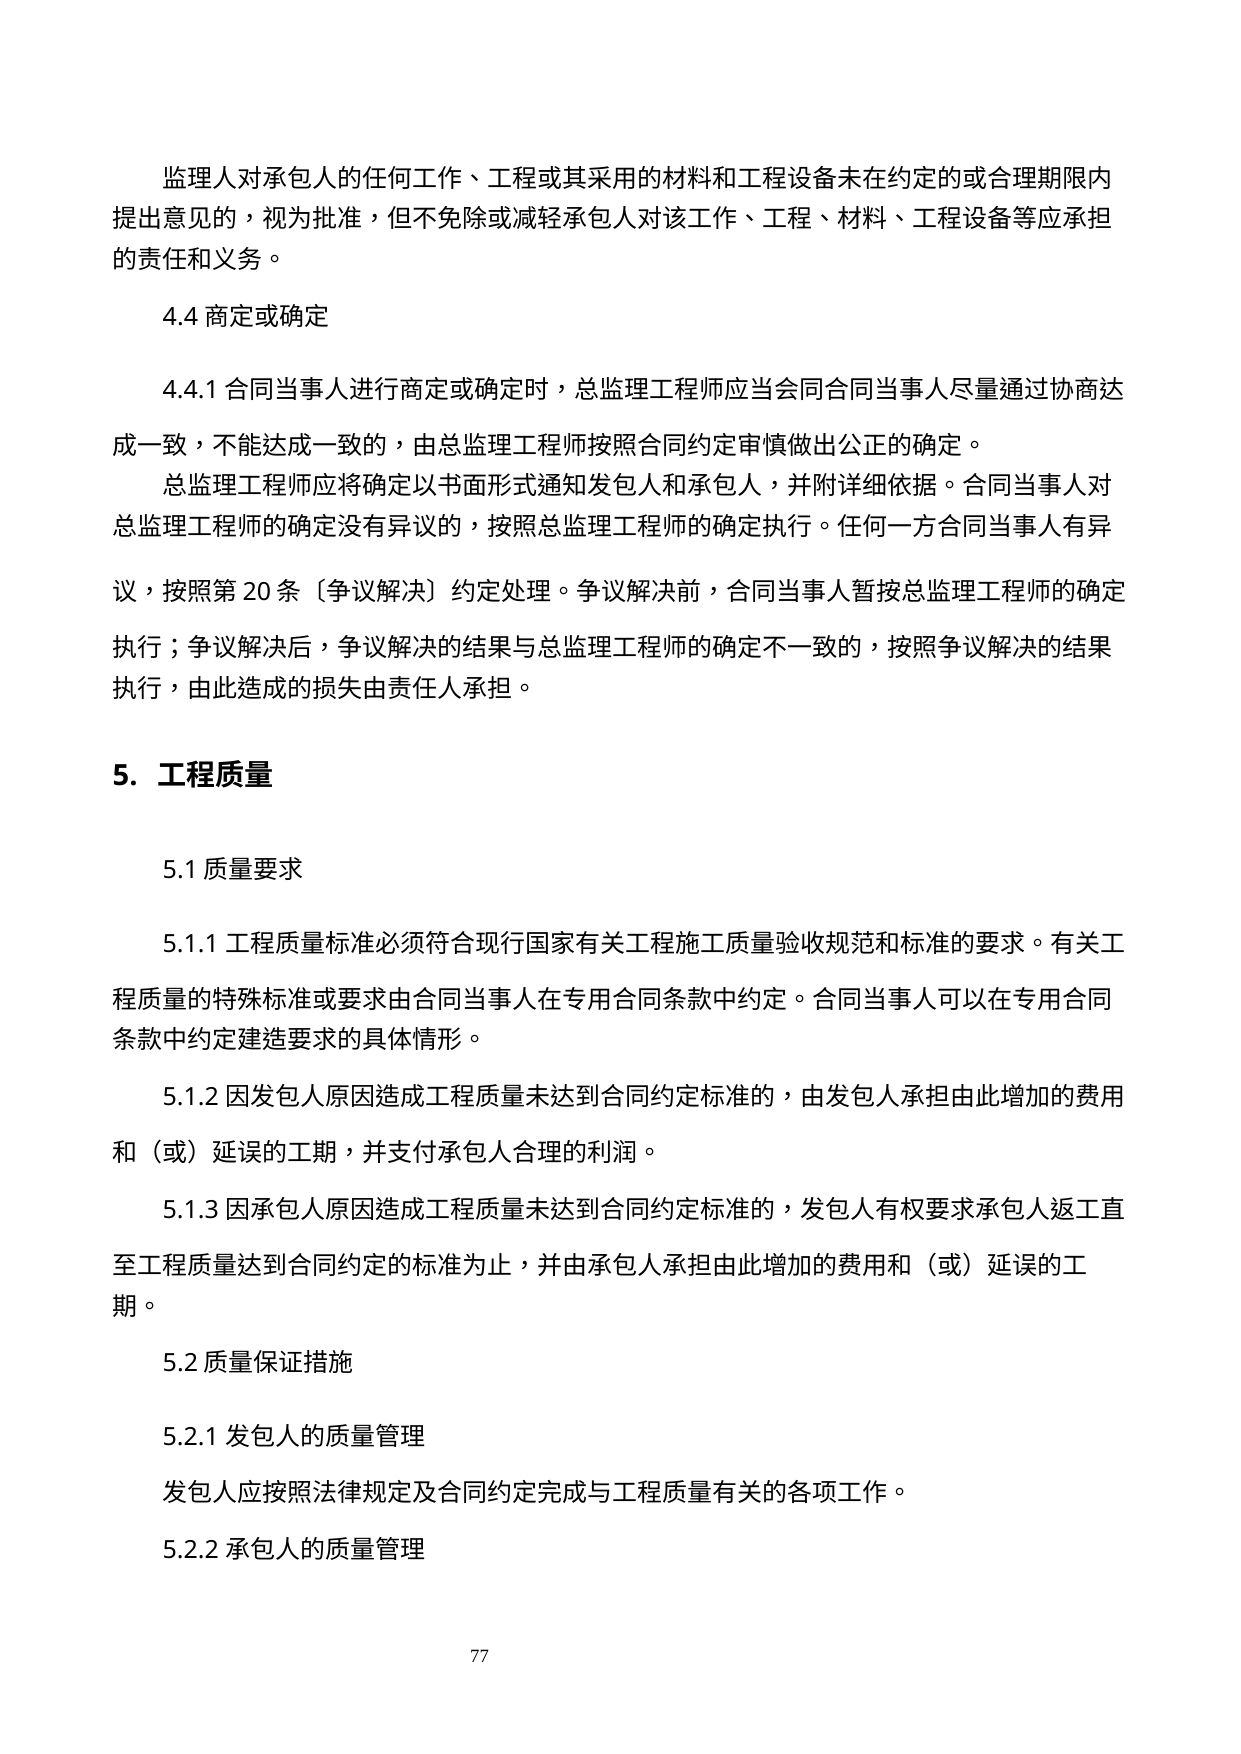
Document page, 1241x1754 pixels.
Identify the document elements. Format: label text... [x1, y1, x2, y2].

text 5.1.1 工程质量标准必须符合现行国家有关工程施工质量验收规范和标准的要求。有关工程质量的特殊标准或要求由合同当事人在专用合同条款中约定。合同当事人可以在专用合同条款中约定建造要求的具体情形。 [112, 910, 1128, 1056]
text 5.2质量保证措施 [112, 1329, 1128, 1394]
text 4.4.1合同当事人进行商定或确定时，总监理工程师应当会同合同当事人尽量通过协商达成一致，不能达成一致的，由总监理工程师按照合同约定审慎做出公正的确定。 [112, 356, 1128, 462]
text 4.4 商定或确定 [112, 283, 1128, 348]
text 发包人应按照法律规定及合同约定完成与工程质量有关的各项工作。 [112, 1476, 1128, 1509]
subtitle 工程质量 [112, 741, 1128, 806]
text 5.1.3 因承包人原因造成工程质量未达到合同约定标准的，发包人有权要求承包人返工直至工程质量达到合同约定的标准为止，并由承包人承担由此增加的费用和（或）延误的工期。 [112, 1176, 1128, 1322]
text 监理人对承包人的任何工作、工程或其采用的材料和工程设备未在约定的或合理期限内提出意见的，视为批准，但不免除或减轻承包人对该工作、工程、材料、工程设备等应承担的责任和义务。 [112, 162, 1128, 276]
text 5.2.2 承包人的质量管理 [112, 1516, 1128, 1581]
text 总监理工程师应将确定以书面形式通知发包人和承包人，并附详细依据。合同当事人对总监理工程师的确定没有异议的，按照总监理工程师的确定执行。任何一方合同当事人有异议，按照第20条〔争议解决〕约定处理。争议解决前，合同当事人暂按总监理工程师的确定执行；争议解决后，争议解决的结果与总监理工程师的确定不一致的，按照争议解决的结果执行，由此造成的损失由责任人承担。 [112, 469, 1128, 705]
text 5.1.2 因发包人原因造成工程质量未达到合同约定标准的，由发包人承担由此增加的费用和（或）延误的工期，并支付承包人合理的利润。 [112, 1063, 1128, 1169]
text 5.1质量要求 [112, 836, 1128, 901]
text 5.2.1 发包人的质量管理 [112, 1403, 1128, 1468]
